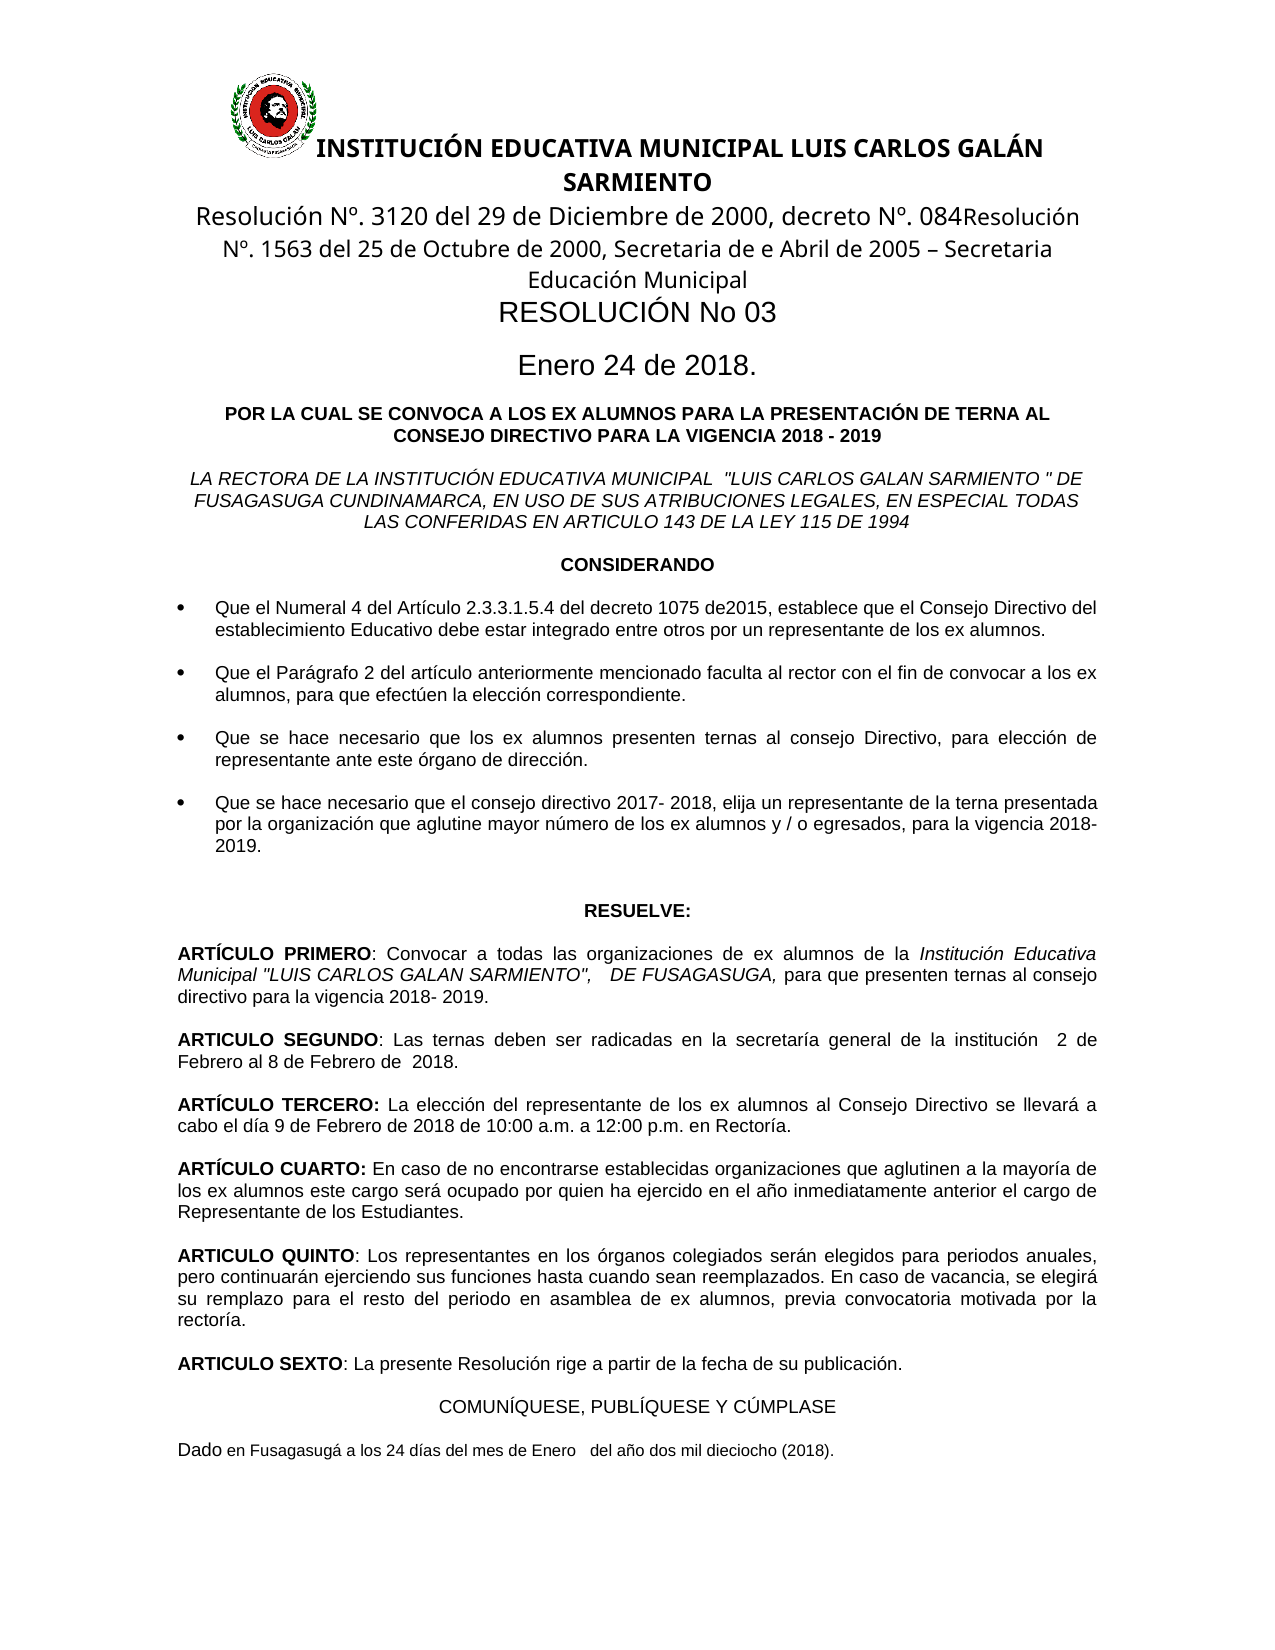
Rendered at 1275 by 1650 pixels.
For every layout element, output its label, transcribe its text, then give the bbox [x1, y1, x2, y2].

list Que el Parágrafo 2 del artículo anteriormente mencionado faculta al rector con el fin de convocar a los ex alumnos, para que efectúen la elección correspondiente. [177, 662, 1098, 705]
picture [230, 73, 317, 158]
text Enero 24 de 2018. [177, 348, 1098, 382]
text ARTÍCULO PRIMERO: Convocar a todas las organizaciones de ex alumnos de la Institución Educativa Municipal "LUIS CARLOS GALAN SARMIENTO", DE FUSAGASUGA, para que presenten ternas al consejo directivo para la vigencia 2018- 2019. [177, 943, 1098, 1007]
text ARTICULO QUINTO: Los representantes en los órganos colegiados serán elegidos para periodos anuales, pero continuarán ejerciendo sus funciones hasta cuando sean reemplazados. En caso de vacancia, se elegirá su remplazo para el resto del periodo en asamblea de ex alumnos, previa convocatoria motivada por la rectoría. [177, 1244, 1098, 1331]
text RESOLUCIÓN No 03 [177, 295, 1098, 329]
list Que se hace necesario que los ex alumnos presenten ternas al consejo Directivo, para elección de representante ante este órgano de dirección. [177, 727, 1098, 770]
text Dado en Fusagasugá a los 24 días del mes de Enero del año dos mil dieciocho (2018). [177, 1438, 1098, 1460]
text RESUELVE: [177, 899, 1098, 921]
list Que el Numeral 4 del Artículo 2.3.3.1.5.4 del decreto 1075 de2015, establece que el Consejo Directivo del establecimiento Educativo debe estar integrado entre otros por un representante de los ex alumnos. [177, 597, 1098, 640]
text COMUNÍQUESE, PUBLÍQUESE Y CÚMPLASE [177, 1395, 1098, 1417]
list Que se hace necesario que el consejo directivo 2017- 2018, elija un representante de la terna presentada por la organización que aglutine mayor número de los ex alumnos y / o egresados, para la vigencia 2018-2019. [177, 792, 1098, 856]
text POR LA CUAL SE CONVOCA A LOS EX ALUMNOS PARA LA PRESENTACIÓN DE TERNA AL CONSEJO DIRECTIVO PARA LA VIGENCIA 2018 - 2019 [177, 403, 1098, 446]
text LA RECTORA DE LA INSTITUCIÓN EDUCATIVA MUNICIPAL "LUIS CARLOS GALAN SARMIENTO " DE FUSAGASUGA CUNDINAMARCA, EN USO DE SUS ATRIBUCIONES LEGALES, EN ESPECIAL TODAS LAS CONFERIDAS EN ARTICULO 143 DE LA LEY 115 DE 1994 [177, 468, 1098, 532]
text ARTÍCULO CUARTO: En caso de no encontrarse establecidas organizaciones que aglutinen a la mayoría de los ex alumnos este cargo será ocupado por quien ha ejercido en el año inmediatamente anterior el cargo de Representante de los Estudiantes. [177, 1158, 1098, 1223]
text ARTÍCULO TERCERO: La elección del representante de los ex alumnos al Consejo Directivo se llevará a cabo el día 9 de Febrero de 2018 de 10:00 a.m. a 12:00 p.m. en Rectoría. [177, 1093, 1098, 1137]
text ARTICULO SEXTO: La presente Resolución rige a partir de la fecha de su publicación. [177, 1352, 1098, 1374]
text CONSIDERANDO [177, 554, 1098, 576]
text ARTICULO SEGUNDO: Las ternas deben ser radicadas en la secretaría general de la institución 2 de Febrero al 8 de Febrero de 2018. [177, 1029, 1098, 1072]
